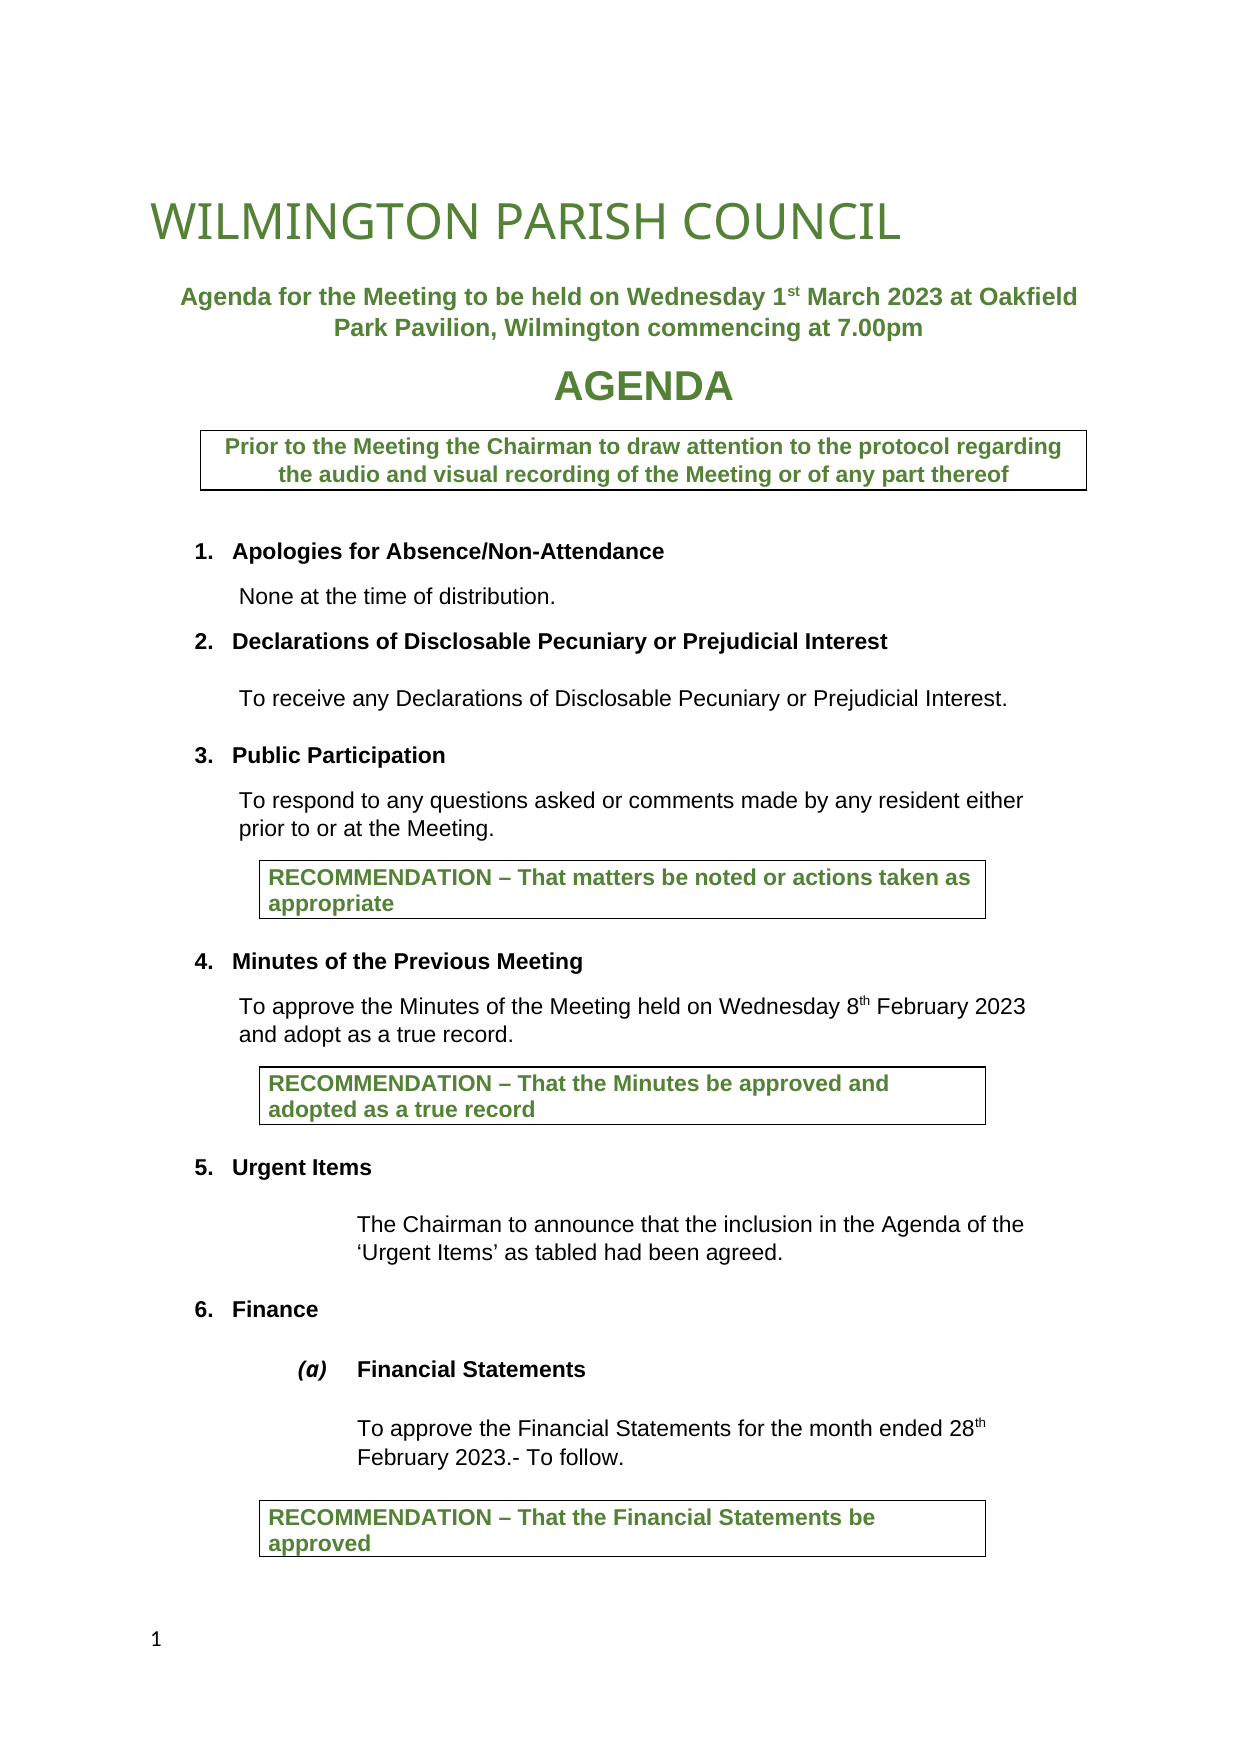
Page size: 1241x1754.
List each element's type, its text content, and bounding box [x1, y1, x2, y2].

list The Chairman to announce that the inclusion in the Agenda of the ‘Urgent Items’ as tabled had been agreed. [357, 1211, 1078, 1265]
text RECOMMENDATION – That the Minutes be approved and adopted as a true record [260, 1068, 985, 1124]
list Apologies for Absence/Non-Attendance [194, 538, 1053, 564]
text RECOMMENDATION – That matters be noted or actions taken as appropriate [260, 861, 985, 918]
list Financial Statements [298, 1353, 1078, 1384]
text RECOMMENDATION – That the Financial Statements be approved [260, 1501, 985, 1556]
list Declarations of Disclosable Pecuniary or Prejudicial Interest [194, 628, 1053, 654]
list Urgent Items [194, 1154, 1053, 1180]
text To receive any Declarations of Disclosable Pecuniary or Prejudicial Interest. [239, 685, 1053, 711]
list Public Participation [194, 742, 1053, 768]
list Minutes of the Previous Meeting [194, 948, 1053, 974]
list Finance [194, 1296, 1078, 1322]
text Prior to the Meeting the Chairman to draw attention to the protocol regarding the audio and visual recording of the Meeting or of any part thereof [201, 431, 1086, 489]
text WILMINGTON PARISH COUNCIL [150, 186, 1078, 254]
text Agenda for the Meeting to be held on Wednesday 1st March 2023 at Oakfield Park Pavilion, Wilmington commencing at 7.00pm [179, 282, 1078, 342]
text To approve the Financial Statements for the month ended 28th February 2023.- To follow. [357, 1415, 1078, 1470]
text To approve the Minutes of the Meeting held on Wednesday 8th February 2023 and adopt as a true record. [239, 993, 1053, 1048]
text AGENDA [209, 361, 1078, 409]
text To respond to any questions asked or comments made by any resident either prior to or at the Meeting. [239, 787, 1053, 842]
text None at the time of distribution. [239, 583, 1053, 609]
